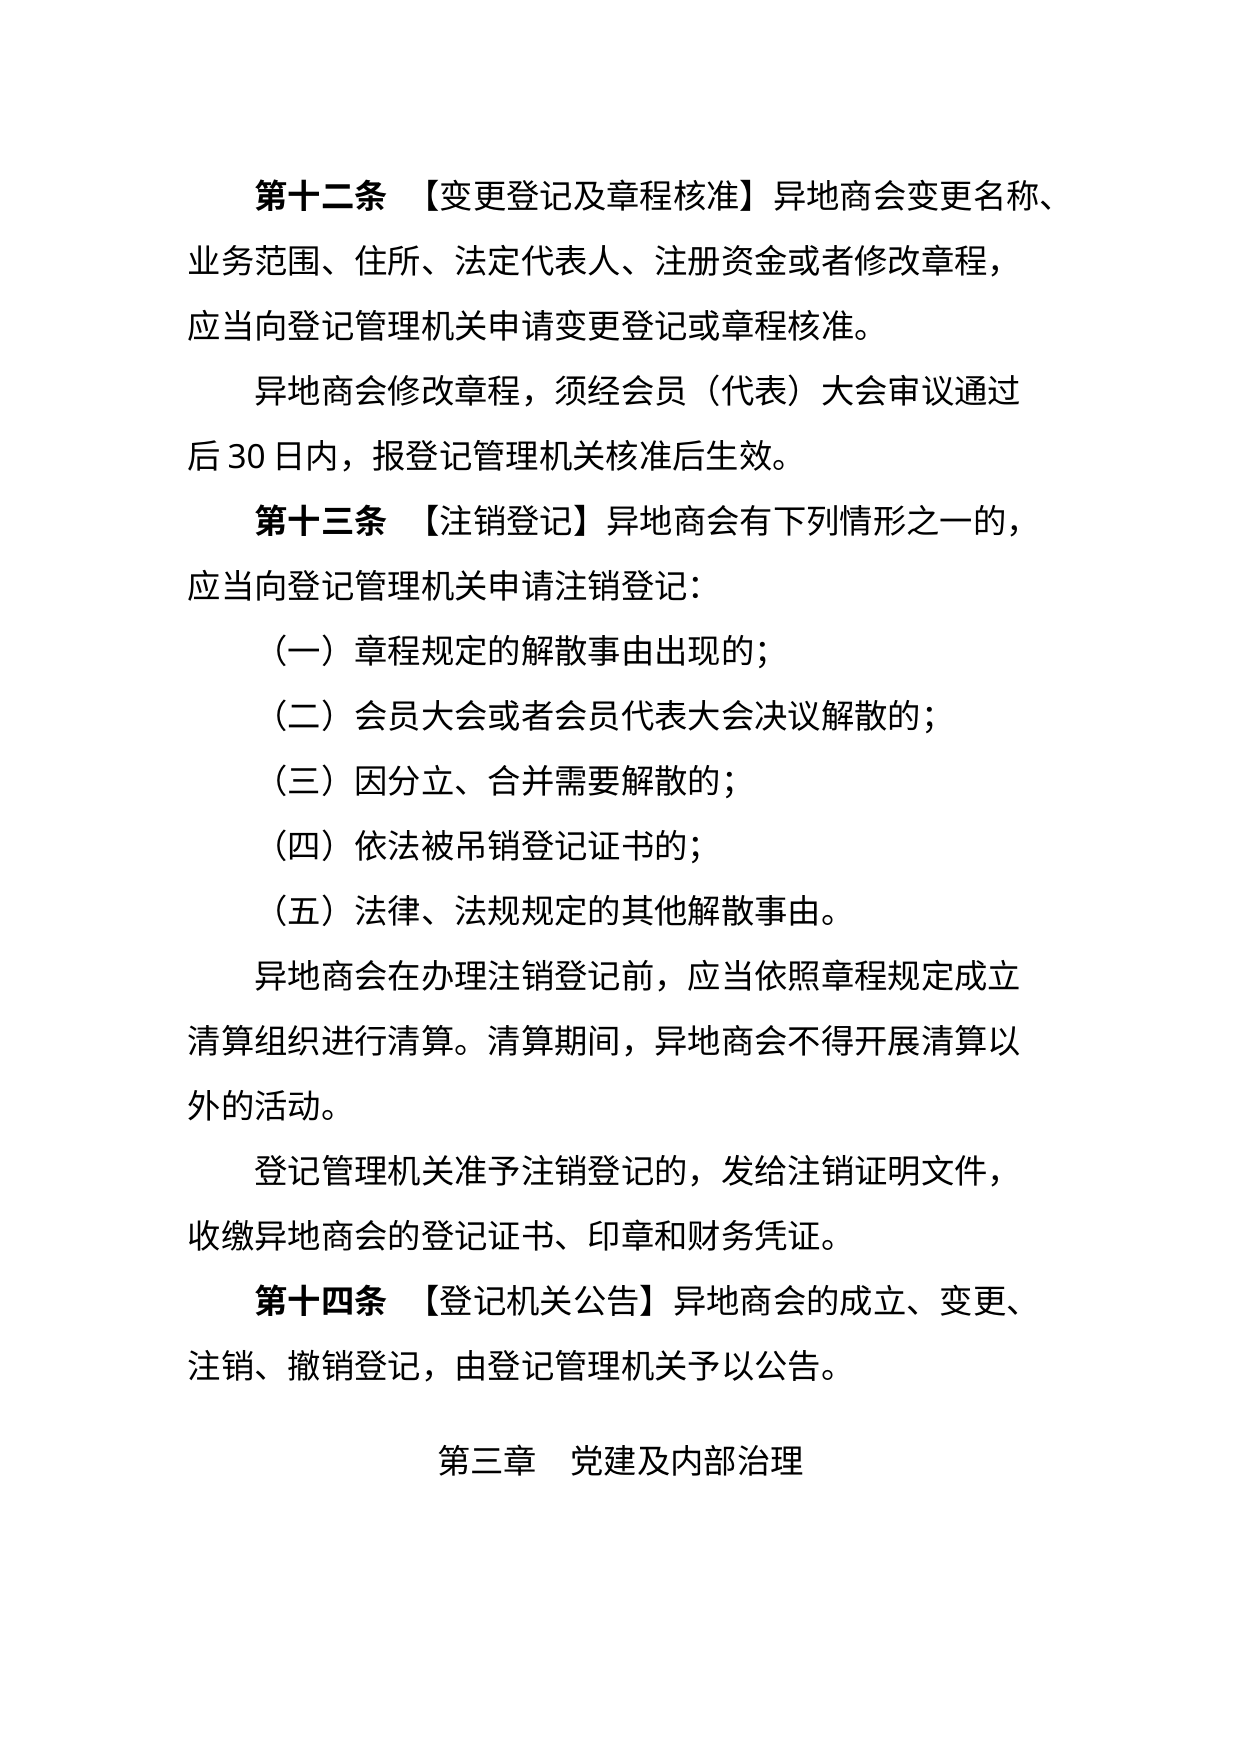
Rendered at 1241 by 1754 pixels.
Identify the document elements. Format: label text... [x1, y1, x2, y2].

list 【注销登记】异地商会有下列情形之一的，应当向登记管理机关申请注销登记： [187, 487, 1053, 617]
text （一）章程规定的解散事由出现的； [187, 617, 1053, 682]
list 【登记机关公告】异地商会的成立、变更、注销、撤销登记，由登记管理机关予以公告。 [187, 1267, 1053, 1397]
text （五）法律、法规规定的其他解散事由。 [187, 877, 1053, 942]
text （四）依法被吊销登记证书的； [187, 812, 1053, 877]
text （三）因分立、合并需要解散的； [187, 747, 1053, 812]
text 异地商会修改章程，须经会员（代表）大会审议通过后30日内，报登记管理机关核准后生效。 [187, 357, 1053, 487]
text 登记管理机关准予注销登记的，发给注销证明文件，收缴异地商会的登记证书、印章和财务凭证。 [187, 1137, 1053, 1267]
text 异地商会在办理注销登记前，应当依照章程规定成立清算组织进行清算。清算期间，异地商会不得开展清算以外的活动。 [187, 942, 1053, 1137]
text 第三章 党建及内部治理 [187, 1426, 1053, 1491]
text （二）会员大会或者会员代表大会决议解散的； [187, 682, 1053, 747]
list 【变更登记及章程核准】异地商会变更名称、业务范围、住所、法定代表人、注册资金或者修改章程，应当向登记管理机关申请变更登记或章程核准。 [187, 162, 1053, 357]
